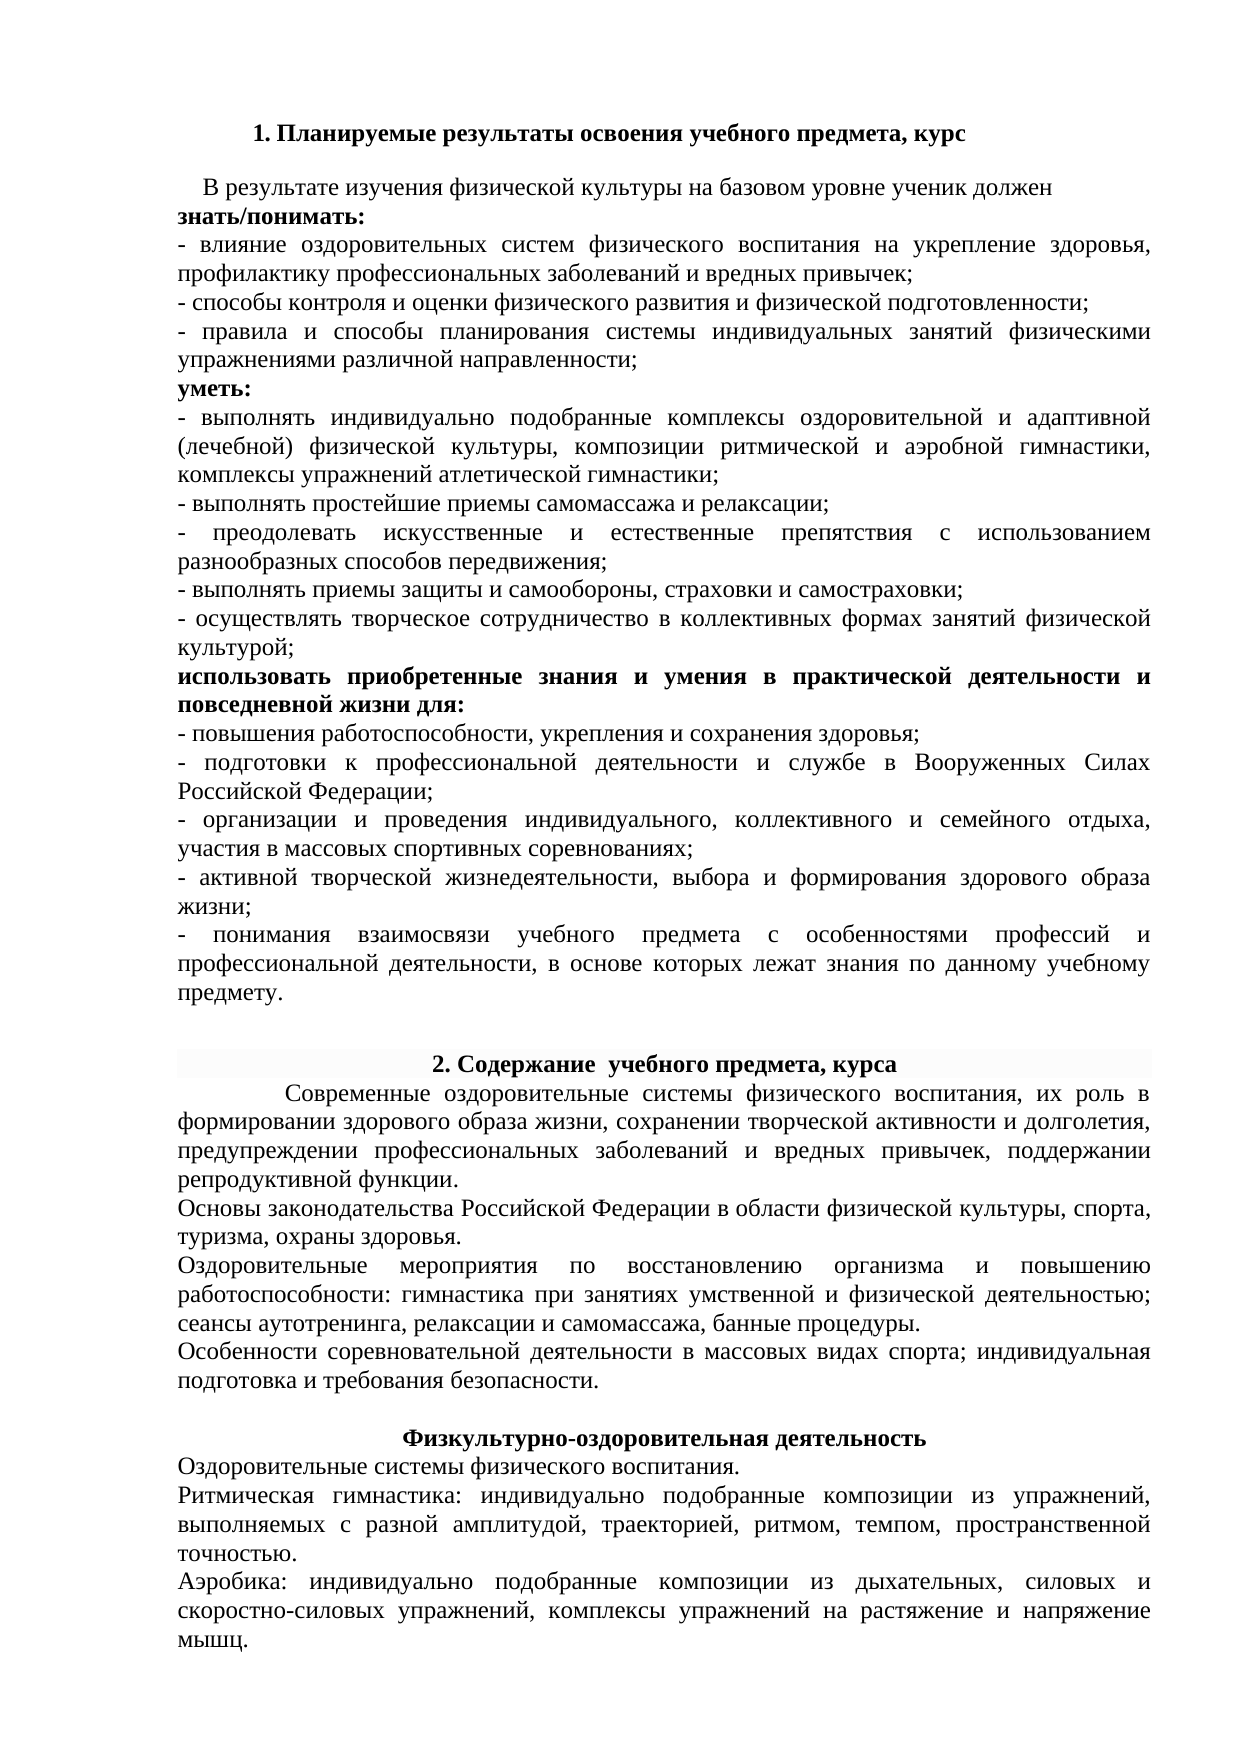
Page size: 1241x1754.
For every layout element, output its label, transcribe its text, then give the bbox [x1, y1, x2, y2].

text - выполнять индивидуально подобранные комплексы оздоровительной и адаптивной (лечебной) физической культуры, композиции ритмической и аэробной гимнастики, комплексы упражнений атлетической гимнастики; [177, 402, 1152, 488]
text - преодолевать искусственные и естественные препятствия с использованием разнообразных способов передвижения; [177, 517, 1152, 574]
text В результате изучения физической культуры на базовом уровне ученик должен [177, 172, 1152, 201]
text 2. Содержание учебного предмета, курса [177, 1049, 1152, 1078]
text уметь: [177, 373, 1152, 402]
text Аэробика: индивидуально подобранные композиции из дыхательных, силовых и скоростно-силовых упражнений, комплексы упражнений на растяжение и напряжение мышц. [177, 1566, 1152, 1653]
text Физкультурно-оздоровительная деятельность [177, 1423, 1152, 1451]
text - организации и проведения индивидуального, коллективного и семейного отдыха, участия в массовых спортивных соревнованиях; [177, 804, 1152, 862]
text - способы контроля и оценки физического развития и физической подготовленности; [177, 287, 1152, 316]
text - осуществлять творческое сотрудничество в коллективных формах занятий физической культурой; [177, 603, 1152, 661]
text Современные оздоровительные системы физического воспитания, их роль в формировании здорового образа жизни, сохранении творческой активности и долголетия, предупреждении профессиональных заболеваний и вредных привычек, поддержании репродуктивной функции. [177, 1078, 1152, 1193]
text - повышения работоспособности, укрепления и сохранения здоровья; [177, 718, 1152, 747]
text - подготовки к профессиональной деятельности и службе в Вооруженных Силах Российской Федерации; [177, 747, 1152, 804]
text - активной творческой жизнедеятельности, выбора и формирования здорового образа жизни; [177, 862, 1152, 919]
text - понимания взаимосвязи учебного предмета с особенностями профессий и профессиональной деятельности, в основе которых лежат знания по данному учебному предмету. [177, 919, 1152, 1006]
text использовать приобретенные знания и умения в практической деятельности и повседневной жизни для: [177, 661, 1152, 718]
text - выполнять приемы защиты и самообороны, страховки и самостраховки; [177, 574, 1152, 603]
text Особенности соревновательной деятельности в массовых видах спорта; индивидуальная подготовка и требования безопасности. [177, 1336, 1152, 1394]
text - правила и способы планирования системы индивидуальных занятий физическими упражнениями различной направленности; [177, 316, 1152, 373]
text Оздоровительные системы физического воспитания. [177, 1451, 1152, 1480]
text - выполнять простейшие приемы самомассажа и релаксации; [177, 488, 1152, 517]
text - влияние оздоровительных систем физического воспитания на укрепление здоровья, профилактику профессиональных заболеваний и вредных привычек; [177, 229, 1152, 287]
text Основы законодательства Российской Федерации в области физической культуры, спорта, туризма, охраны здоровья. [177, 1193, 1152, 1250]
text Оздоровительные мероприятия по восстановлению организма и повышению работоспособности: гимнастика при занятиях умственной и физической деятельностью; сеансы аутотренинга, релаксации и самомассажа, банные процедуры. [177, 1250, 1152, 1336]
text 1. Планируемые результаты освоения учебного предмета, курс [252, 118, 1152, 147]
text Ритмическая гимнастика: индивидуально подобранные композиции из упражнений, выполняемых с разной амплитудой, траекторией, ритмом, темпом, пространственной точностью. [177, 1480, 1152, 1566]
text знать/понимать: [177, 201, 1152, 229]
